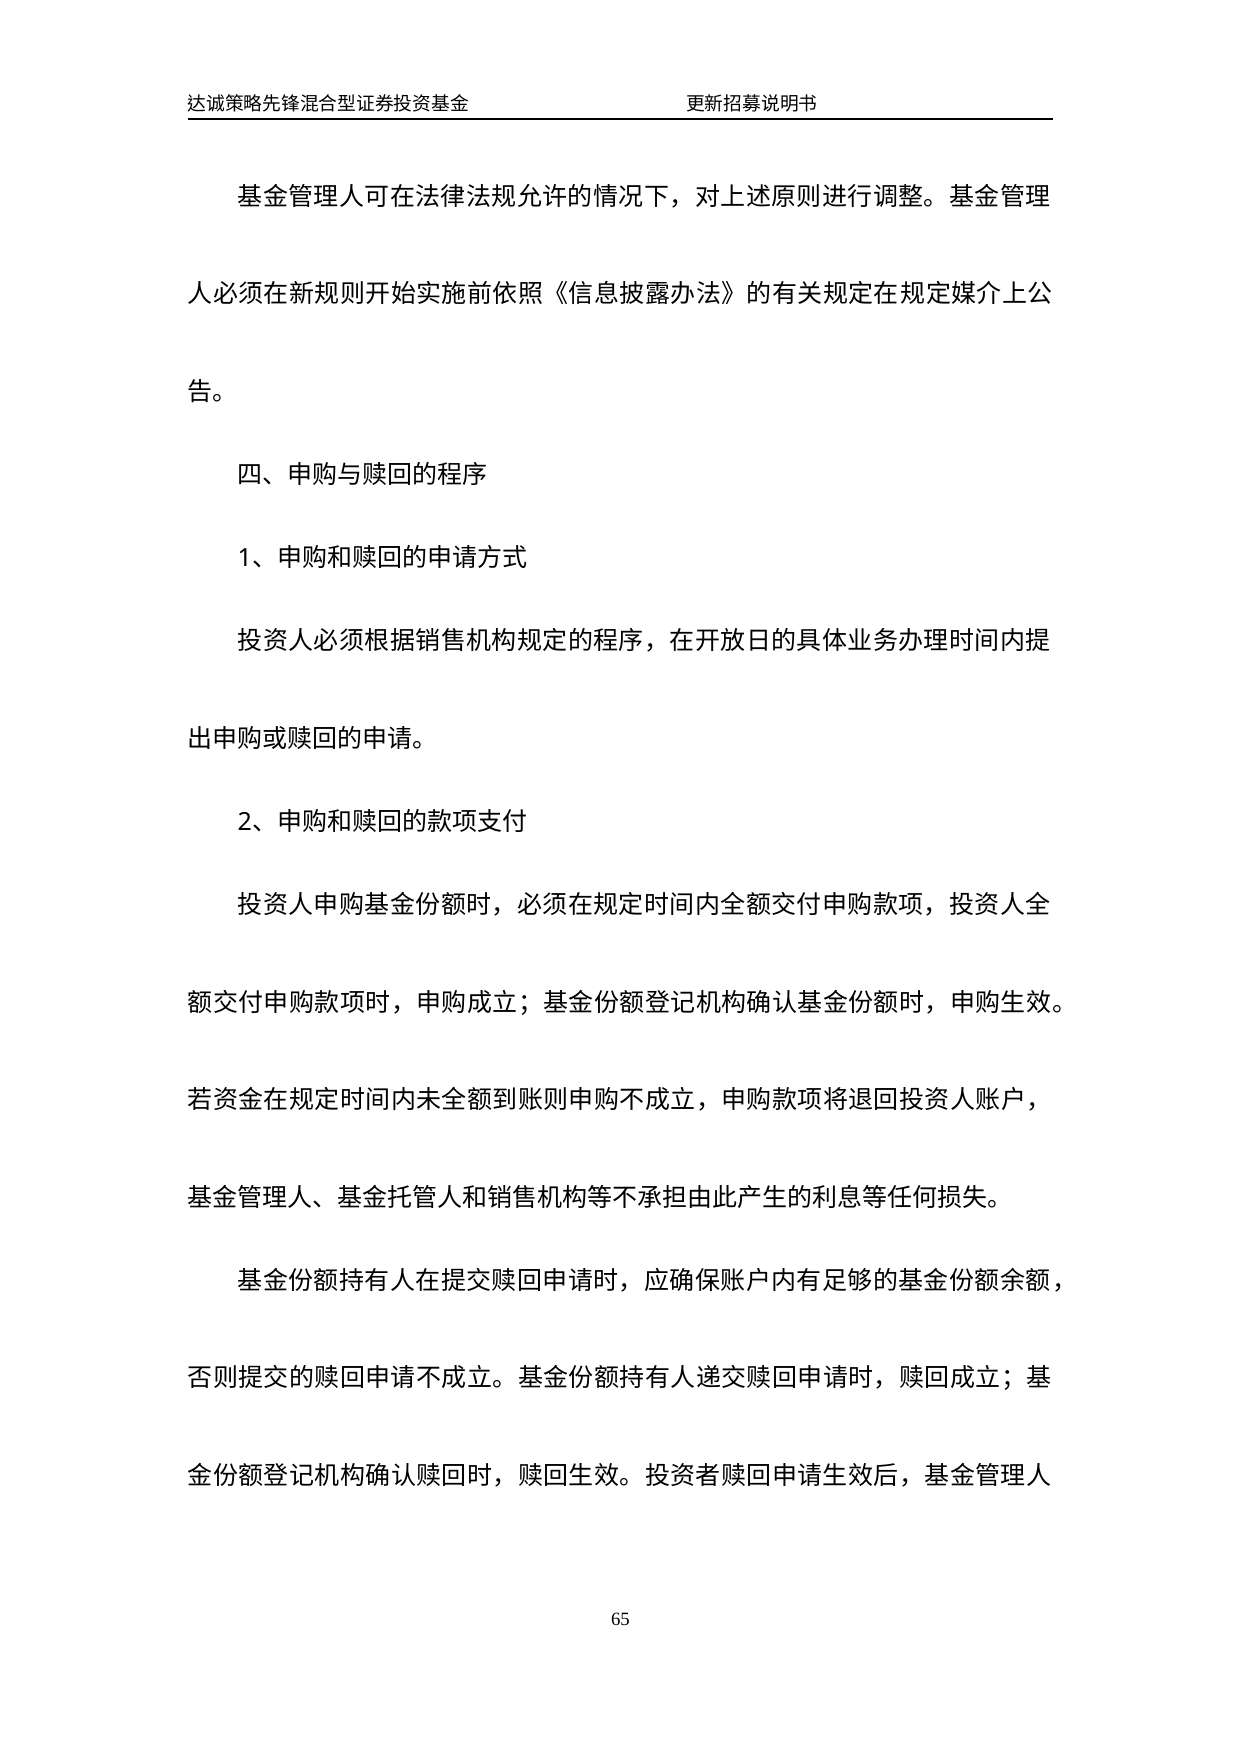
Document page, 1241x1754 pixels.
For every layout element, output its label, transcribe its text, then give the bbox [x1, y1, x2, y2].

text 2、申购和赎回的款项支付 [187, 787, 1053, 852]
text 四、申购与赎回的程序 [187, 440, 1053, 505]
text 基金管理人可在法律法规允许的情况下，对上述原则进行调整。基金管理人必须在新规则开始实施前依照《信息披露办法》的有关规定在规定媒介上公告。 [187, 162, 1053, 422]
text 投资人必须根据销售机构规定的程序，在开放日的具体业务办理时间内提出申购或赎回的申请。 [187, 606, 1053, 769]
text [187, 1246, 1053, 1506]
text 投资人申购基金份额时，必须在规定时间内全额交付申购款项，投资人全额交付申购款项时，申购成立；基金份额登记机构确认基金份额时，申购生效。若资金在规定时间内未全额到账则申购不成立，申购款项将退回投资人账户，基金管理人、基金托管人和销售机构等不承担由此产生的利息等任何损失。 [187, 870, 1053, 1228]
text 1、申购和赎回的申请方式 [187, 523, 1053, 588]
